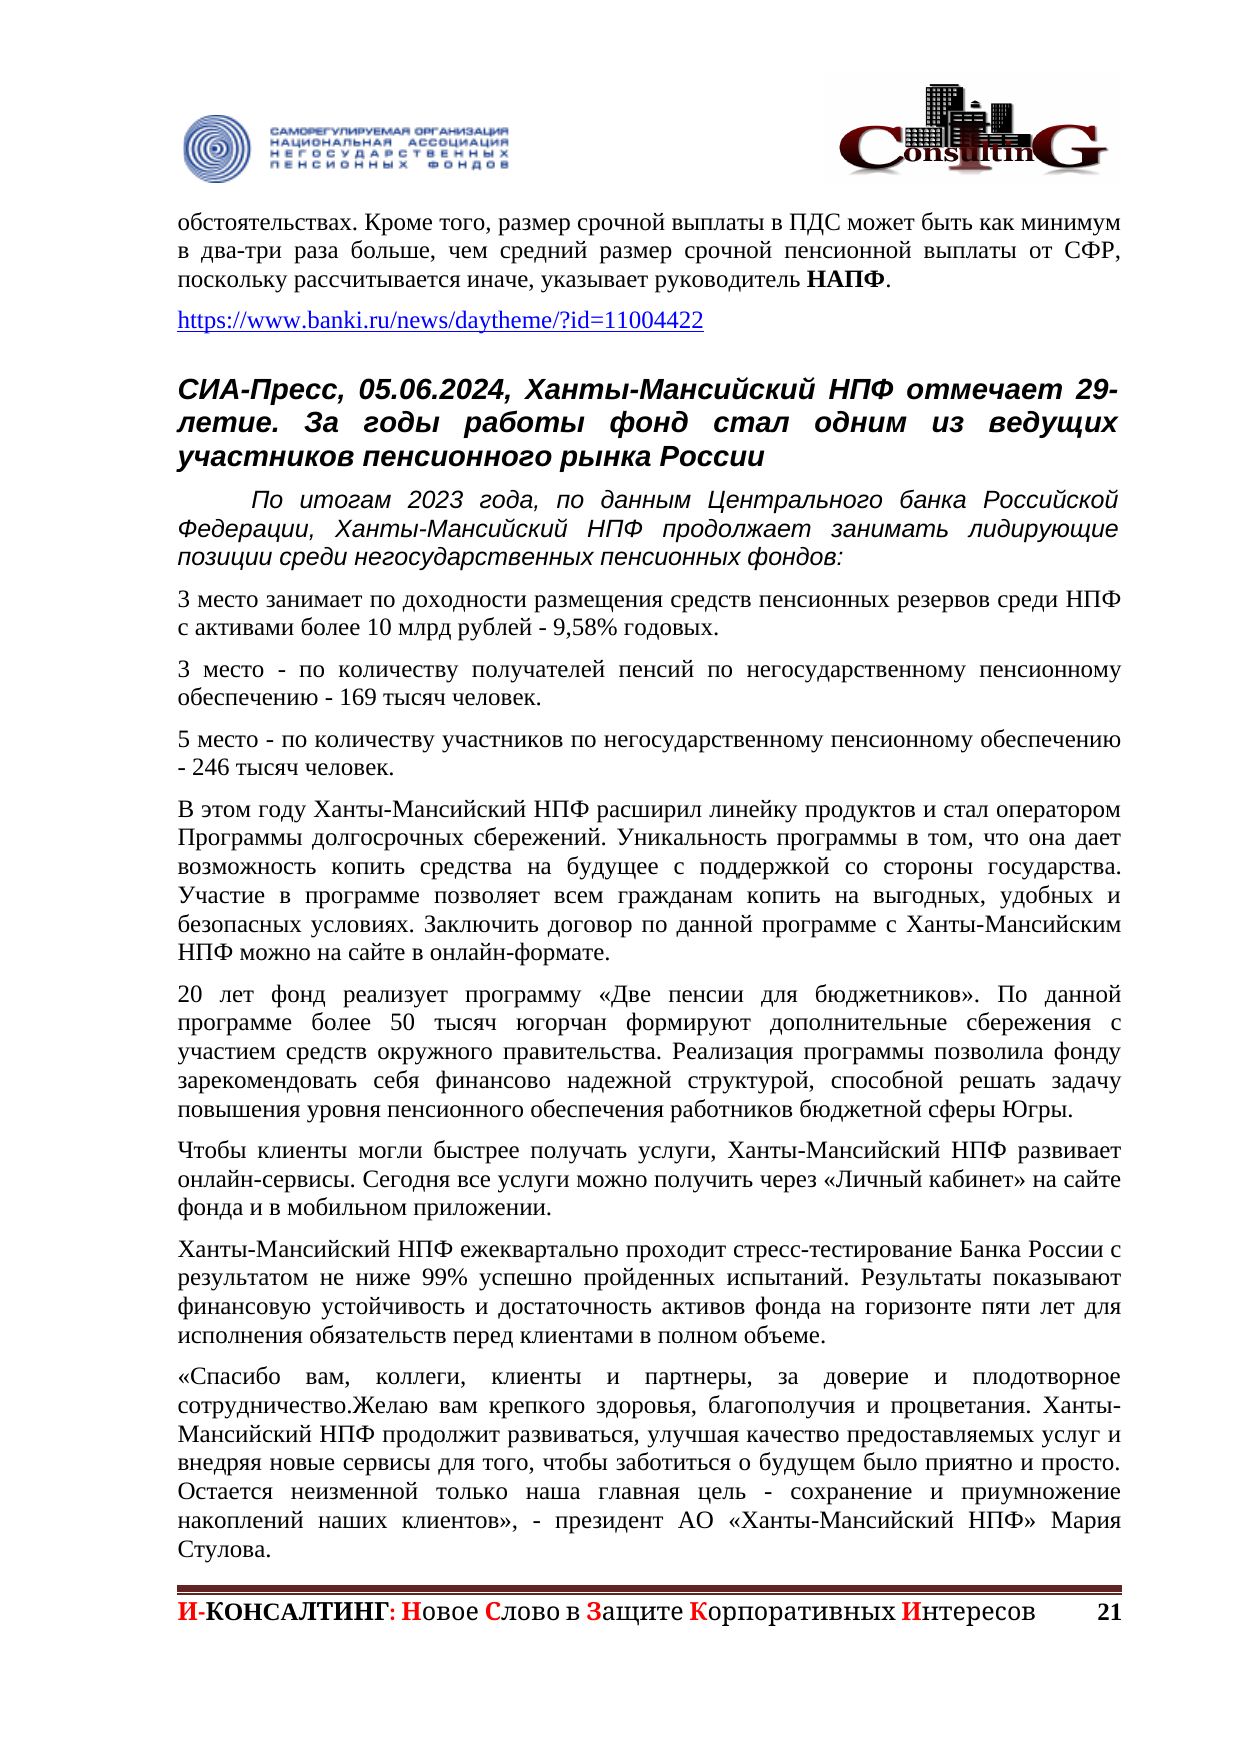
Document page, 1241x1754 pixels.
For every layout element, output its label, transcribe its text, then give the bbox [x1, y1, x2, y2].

text 3 место занимает по доходности размещения средств пенсионных резервов среди НПФ с активами более 10 млрд рублей - 9,58% годовых. [177, 584, 1122, 641]
text 5 место - по количеству участников по негосударственному пенсионному обеспечению - 246 тысяч человек. [177, 724, 1122, 781]
text Чтобы клиенты могли быстрее получать услуги, Ханты-Мансийский НПФ развивает онлайн-сервисы. Сегодня все услуги можно получить через «Личный кабинет» на сайте фонда и в мобильном приложении. [177, 1135, 1122, 1221]
text «Спасибо вам, коллеги, клиенты и партнеры, за доверие и плодотворное сотрудничество.Желаю вам крепкого здоровья, благополучия и процветания. Ханты-Мансийский НПФ продолжит развиваться, улучшая качество предоставляемых услуг и внедряя новые сервисы для того, чтобы заботиться о будущем было приятно и просто. Остается неизменной только наша главная цель - сохранение и приумножение накоплений наших клиентов», - президент АО «Ханты-Мансийский НПФ» Мария Стулова. [177, 1361, 1122, 1562]
text Ханты-Мансийский НПФ ежеквартально проходит стресс-тестирование Банка России с результатом не ниже 99% успешно пройденных испытаний. Результаты показывают финансовую устойчивость и достаточность активов фонда на горизонте пяти лет для исполнения обязательств перед клиентами в полном объеме. [177, 1234, 1122, 1349]
subtitle СИА-Пресс, 05.06.2024, Ханты-Мансийский НПФ отмечает 29-летие. За годы работы фонд стал одним из ведущих участников пенсионного рынка России [177, 372, 1122, 472]
subtitle По итогам 2023 года, по данным Центрального банка Российской Федерации, Ханты-Мансийский НПФ продолжает занимать лидирующие позиции среди негосударственных пенсионных фондов: [177, 485, 1122, 571]
picture [822, 73, 1123, 183]
text 20 лет фонд реализует программу «Две пенсии для бюджетников». По данной программе более 50 тысяч югорчан формируют дополнительные сбережения с участием средств окружного правительства. Реализация программы позволила фонду зарекомендовать себя финансово надежной структурой, способной решать задачу повышения уровня пенсионного обеспечения работников бюджетной сферы Югры. [177, 979, 1122, 1122]
text 3 место - по количеству получателей пенсий по негосударственному пенсионному обеспечению - 169 тысяч человек. [177, 654, 1122, 711]
picture [183, 115, 509, 183]
text https://www.banki.ru/news/daytheme/?id=11004422 [177, 306, 1122, 334]
text В этом году Ханты-Мансийский НПФ расширил линейку продуктов и стал оператором Программы долгосрочных сбережений. Уникальность программы в том, что она дает возможность копить средства на будущее с поддержкой со стороны государства. Участие в программе позволяет всем гражданам копить на выгодных, удобных и безопасных условиях. Заключить договор по данной программе с Ханты-Мансийским НПФ можно на сайте в онлайн-формате. [177, 794, 1122, 966]
